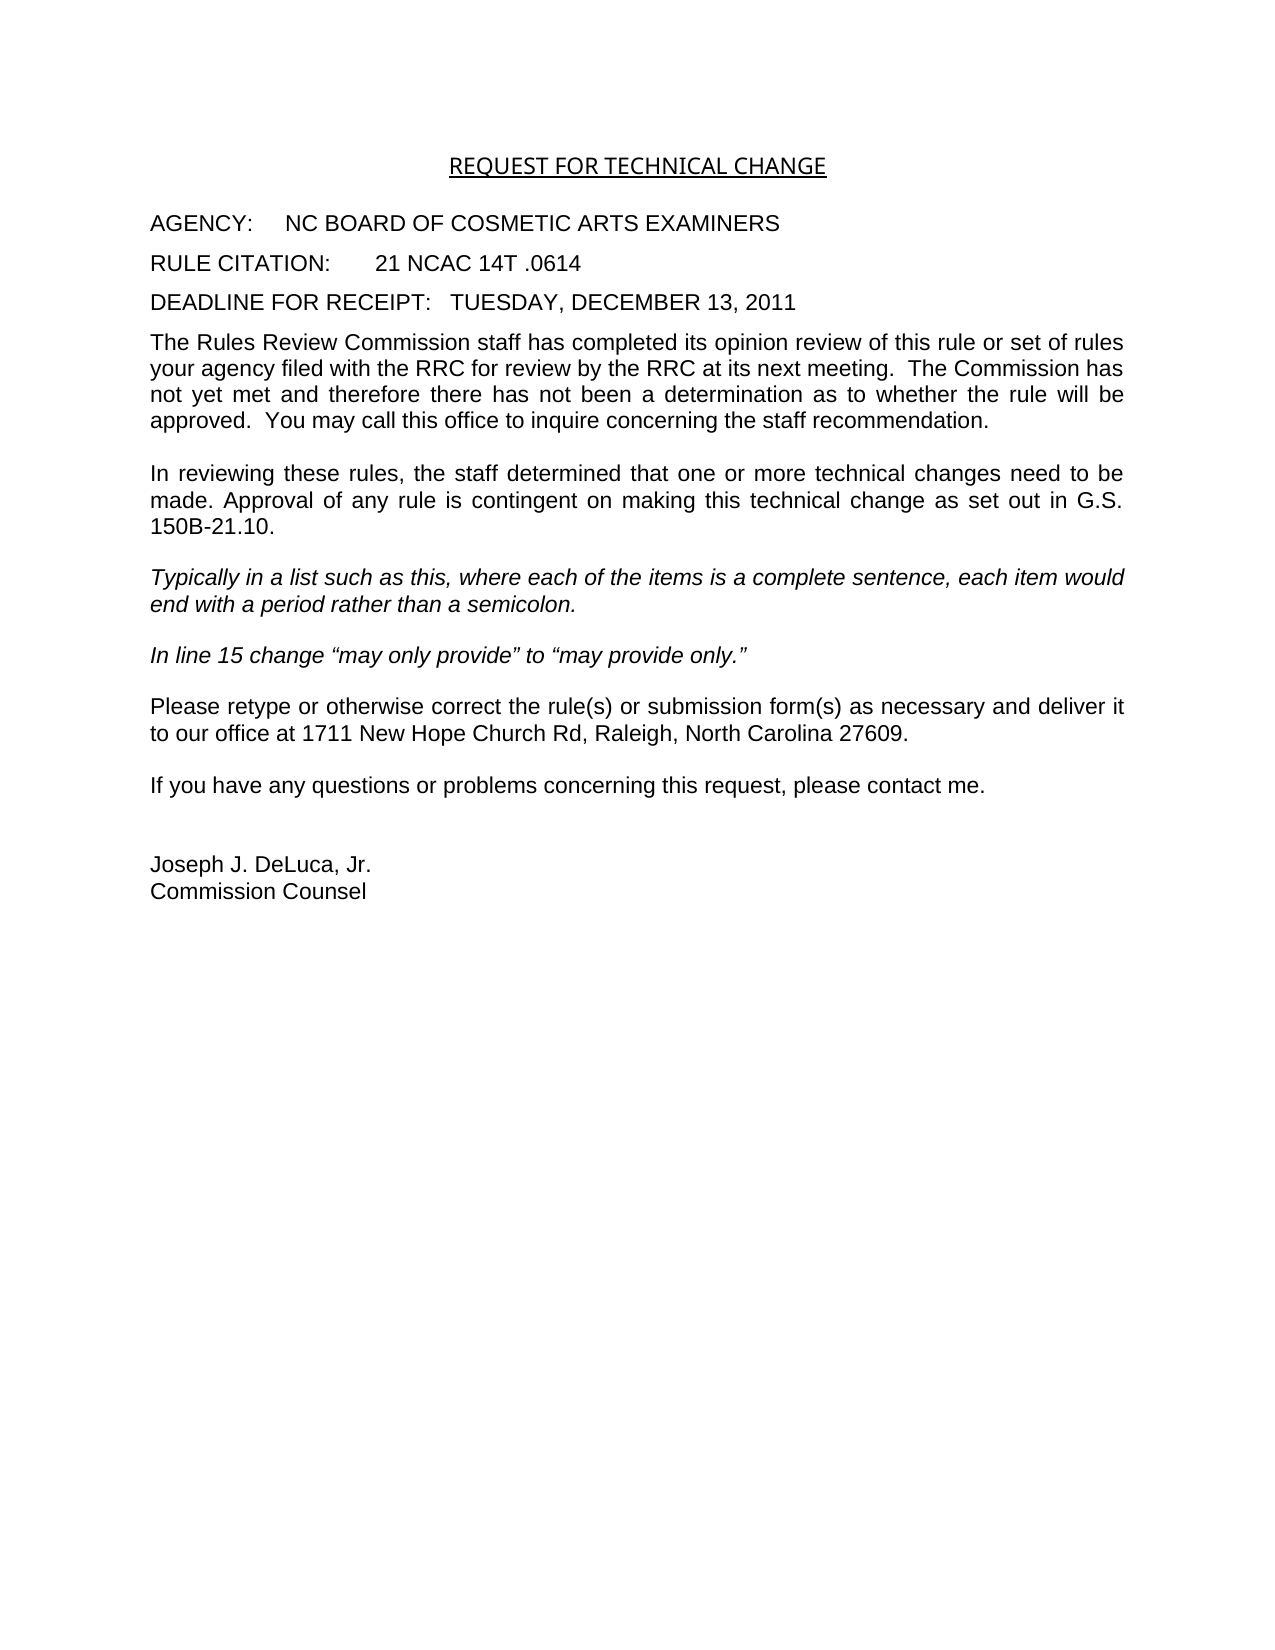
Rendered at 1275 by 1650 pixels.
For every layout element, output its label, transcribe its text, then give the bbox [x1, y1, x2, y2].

text In line 15 change “may only provide” to “may provide only.” [150, 642, 1125, 668]
text AGENCY: NC BOARD OF COSMETIC ARTS EXAMINERS [150, 210, 1125, 236]
text In reviewing these rules, the staff determined that one or more technical changes need to be made. Approval of any rule is contingent on making this technical change as set out in G.S. 150B-21.10. [150, 460, 1125, 539]
text If you have any questions or problems concerning this request, please contact me. [150, 772, 1125, 799]
text RULE CITATION: 21 NCAC 14T .0614 [150, 249, 1125, 276]
text Typically in a list such as this, where each of the items is a complete sentence, each item would end with a period rather than a semicolon. [150, 564, 1125, 617]
text The Rules Review Commission staff has completed its opinion review of this rule or set of rules your agency filed with the RRC for review by the RRC at its next meeting. The Commission has not yet met and therefore there has not been a determination as to whether the rule will be approved. You may call this office to inquire concerning the staff recommendation. [150, 328, 1125, 434]
text Please retype or otherwise correct the rule(s) or submission form(s) as necessary and deliver it to our office at 1711 New Hope Church Rd, Raleigh, North Carolina 27609. [150, 693, 1125, 746]
text DEADLINE FOR RECEIPT: TUESDAY, DECEMBER 13, 2011 [150, 289, 1125, 315]
text Joseph J. DeLuca, Jr. [150, 851, 1125, 878]
title REQUEST FOR TECHNICAL CHANGE [150, 150, 1125, 181]
text Commission Counsel [150, 878, 1125, 904]
